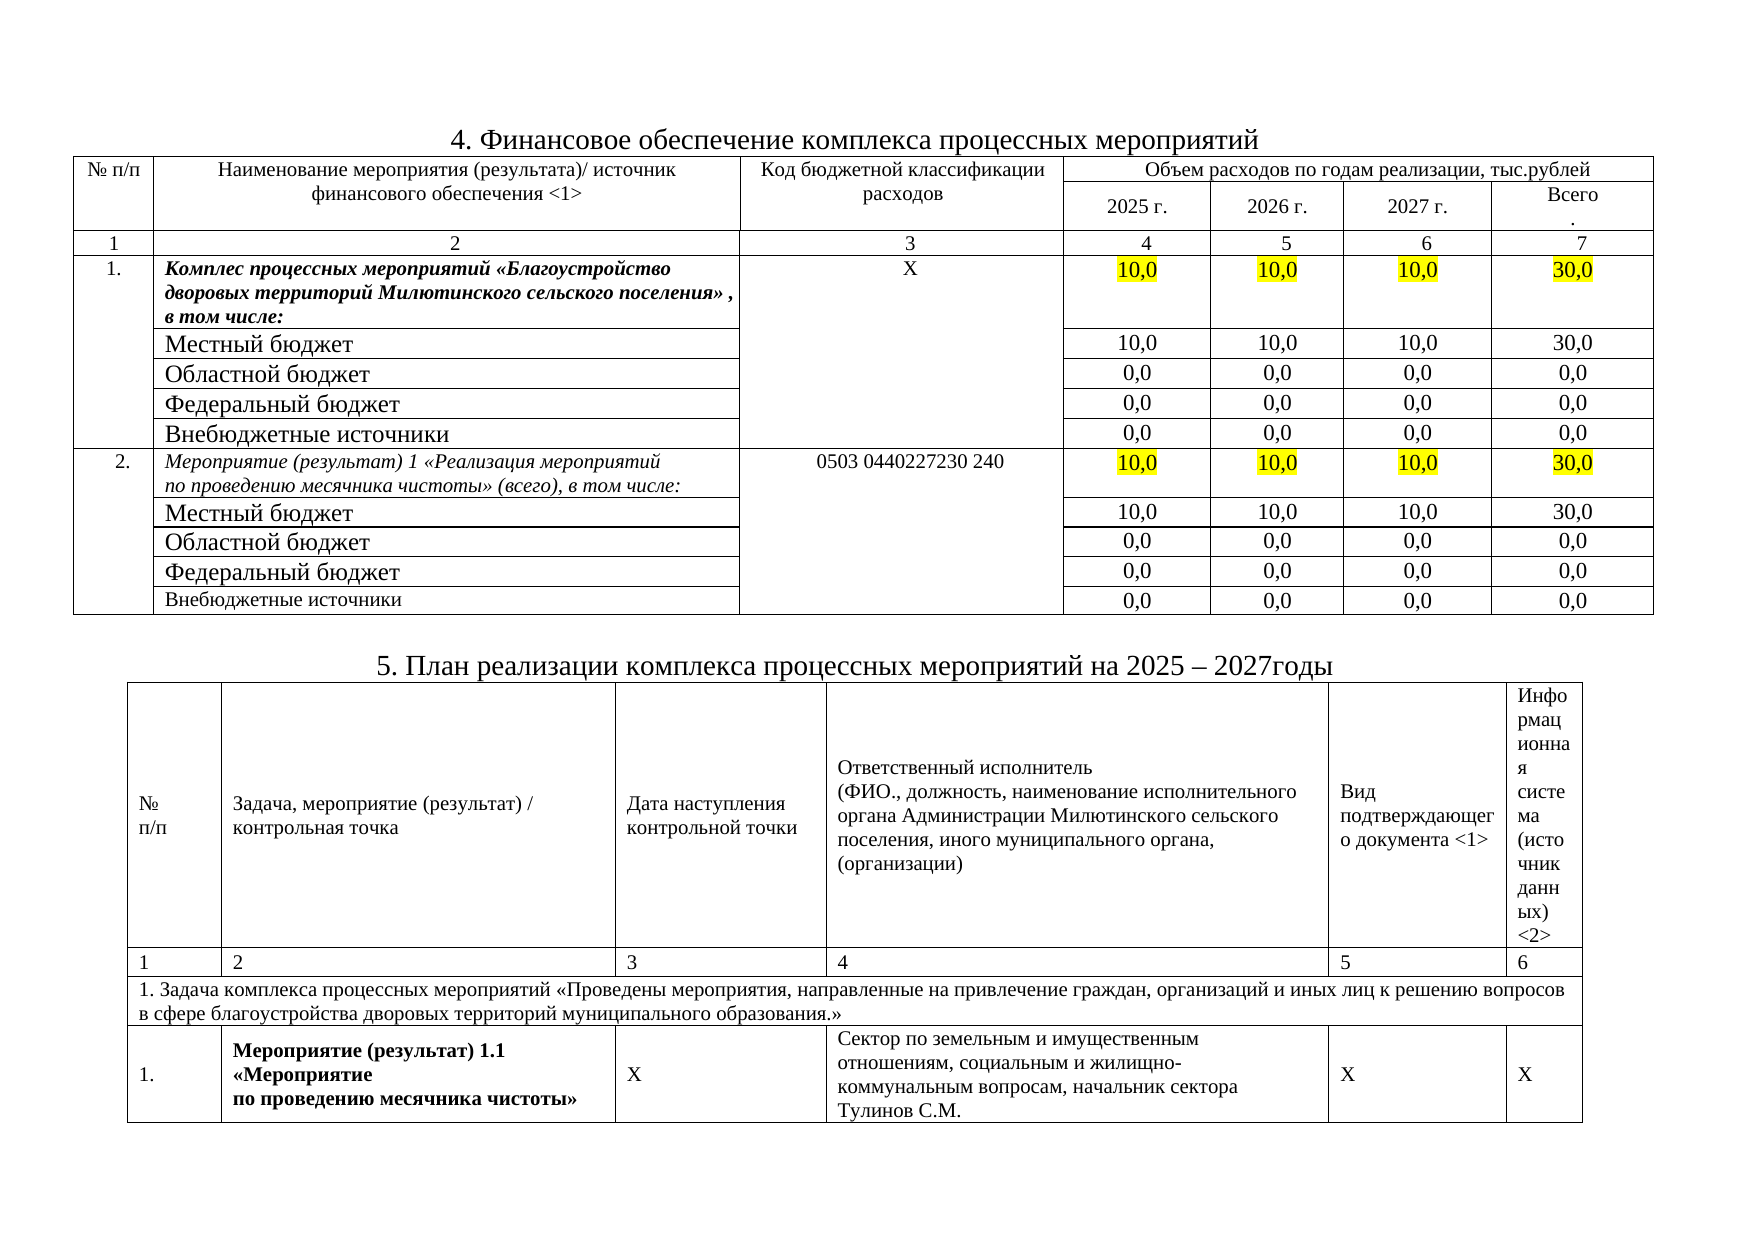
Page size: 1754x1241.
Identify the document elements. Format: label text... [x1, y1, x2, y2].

table_cell Комплес процессных мероприятий «Благоустройство дворовых территорий Милютинского сельского поселения» , в том числе: [154, 256, 739, 328]
table_cell 10,0 [1211, 498, 1343, 526]
table_cell 0,0 [1344, 528, 1491, 556]
table_cell 0,0 [1492, 587, 1653, 613]
table_cell 30,0 [1492, 498, 1653, 526]
table_header Информационная система (источник данных) <2> [1507, 683, 1582, 947]
table_cell Всего . [1492, 182, 1653, 230]
table_cell 10,0 [1344, 498, 1491, 526]
table_cell Внебюджетные источники [154, 587, 739, 613]
table_cell 30,0 [1492, 449, 1653, 497]
table_cell 1. Задача комплекса процессных мероприятий «Проведены мероприятия, направленные на привлечение граждан, организаций и иных лиц к решению вопросов в сфере благоустройства дворовых территорий муниципального образования.» [128, 977, 1582, 1025]
table_cell 0,0 [1211, 557, 1343, 586]
table_cell Х [616, 1026, 826, 1122]
table_cell Х [740, 256, 1063, 447]
table_cell 2 [154, 231, 739, 255]
table_cell Х [1329, 1026, 1506, 1122]
table_cell 0,0 [1492, 557, 1653, 586]
table_cell 1. [128, 1026, 221, 1122]
table_cell 0,0 [1492, 528, 1653, 556]
table_cell 1. [74, 256, 153, 447]
table_cell 0,0 [1064, 419, 1210, 447]
table_cell Х [1507, 1026, 1582, 1122]
table_cell 5 [1211, 231, 1343, 255]
table_header № п/п [128, 683, 221, 947]
table_cell Областной бюджет [154, 528, 739, 556]
table_cell 30,0 [1492, 256, 1653, 328]
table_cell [827, 1026, 1328, 1122]
table_cell 2 [222, 948, 615, 976]
table_cell 2026 г. [1211, 182, 1343, 230]
table_cell Федеральный бюджет [154, 389, 739, 418]
table_cell Федеральный бюджет [154, 557, 739, 586]
text 4. Финансовое обеспечение комплекса процессных мероприятий [74, 122, 1636, 156]
table_cell 6 [1344, 231, 1491, 255]
table_cell 6 [1507, 948, 1582, 976]
table_cell Местный бюджет [154, 498, 739, 526]
table_cell 2. [74, 449, 153, 613]
table_cell 2025 г. [1064, 182, 1210, 230]
table_cell Внебюджетные источники [154, 419, 739, 447]
table_cell 0,0 [1064, 389, 1210, 418]
table_cell 10,0 [1344, 256, 1491, 328]
table_header Код бюджетной классификации расходов [741, 157, 1063, 230]
table_cell 0,0 [1211, 528, 1343, 556]
table_cell Местный бюджет [154, 329, 739, 358]
table_cell 5 [1329, 948, 1506, 976]
table_header № п/п [74, 157, 153, 230]
table_cell 0,0 [1064, 587, 1210, 613]
table_cell 3 [616, 948, 826, 976]
table_cell 10,0 [1344, 329, 1491, 358]
table_cell 0,0 [1211, 419, 1343, 447]
table_cell 10,0 [1211, 449, 1343, 497]
table_cell 0,0 [1344, 389, 1491, 418]
table_cell 10,0 [1211, 256, 1343, 328]
table_cell 0,0 [1344, 557, 1491, 586]
table_cell 10,0 [1064, 329, 1210, 358]
table_cell Мероприятие (результат) 1 «Реализация мероприятий по проведению месячника чистоты» (всего), в том числе: [154, 449, 739, 497]
table_cell 0,0 [1064, 359, 1210, 388]
table_cell 0,0 [1492, 419, 1653, 447]
table_cell 10,0 [1211, 329, 1343, 358]
table_cell 0,0 [1492, 389, 1653, 418]
table_cell Мероприятие (результат) 1.1 «Мероприятие по проведению месячника чистоты» [222, 1026, 615, 1122]
table_cell 0,0 [1344, 359, 1491, 388]
table_cell 10,0 [1064, 498, 1210, 526]
table_cell 0,0 [1344, 419, 1491, 447]
table_cell 1 [74, 231, 153, 255]
table_cell 0,0 [1064, 557, 1210, 586]
table_cell 10,0 [1344, 449, 1491, 497]
table_cell 10,0 [1064, 449, 1210, 497]
table_cell 30,0 [1492, 329, 1653, 358]
table_header Ответственный исполнитель (ФИО., должность, наименование исполнительного органа Администрации Милютинского сельского поселения, иного муниципального органа, (организации) [827, 683, 1328, 947]
table_header Дата наступления контрольной точки [616, 683, 826, 947]
table_header Объем расходов по годам реализации, тыс.рублей [1064, 157, 1653, 181]
table_cell 0503 0440227230 240 [740, 449, 1063, 613]
table_cell 10,0 [1064, 256, 1210, 328]
table_cell 0,0 [1064, 528, 1210, 556]
text 5. План реализации комплекса процессных мероприятий на 2025 – 2027годы [74, 648, 1636, 682]
table_cell 0,0 [1492, 359, 1653, 388]
table_cell 0,0 [1211, 587, 1343, 613]
table_cell 4 [1064, 231, 1210, 255]
table_cell Областной бюджет [154, 359, 739, 388]
table_header Задача, мероприятие (результат) / контрольная точка [222, 683, 615, 947]
table_header Вид подтверждающего документа <1> [1329, 683, 1506, 947]
table_cell 1 [128, 948, 221, 976]
table_cell 2027 г. [1344, 182, 1491, 230]
table_cell 3 [740, 231, 1063, 255]
table_cell 0,0 [1344, 587, 1491, 613]
table_header Наименование мероприятия (результата)/ источник финансового обеспечения <1> [154, 157, 740, 230]
table_cell 4 [827, 948, 1328, 976]
table_cell 0,0 [1211, 389, 1343, 418]
table_cell 0,0 [1211, 359, 1343, 388]
table_cell 7 [1492, 231, 1653, 255]
